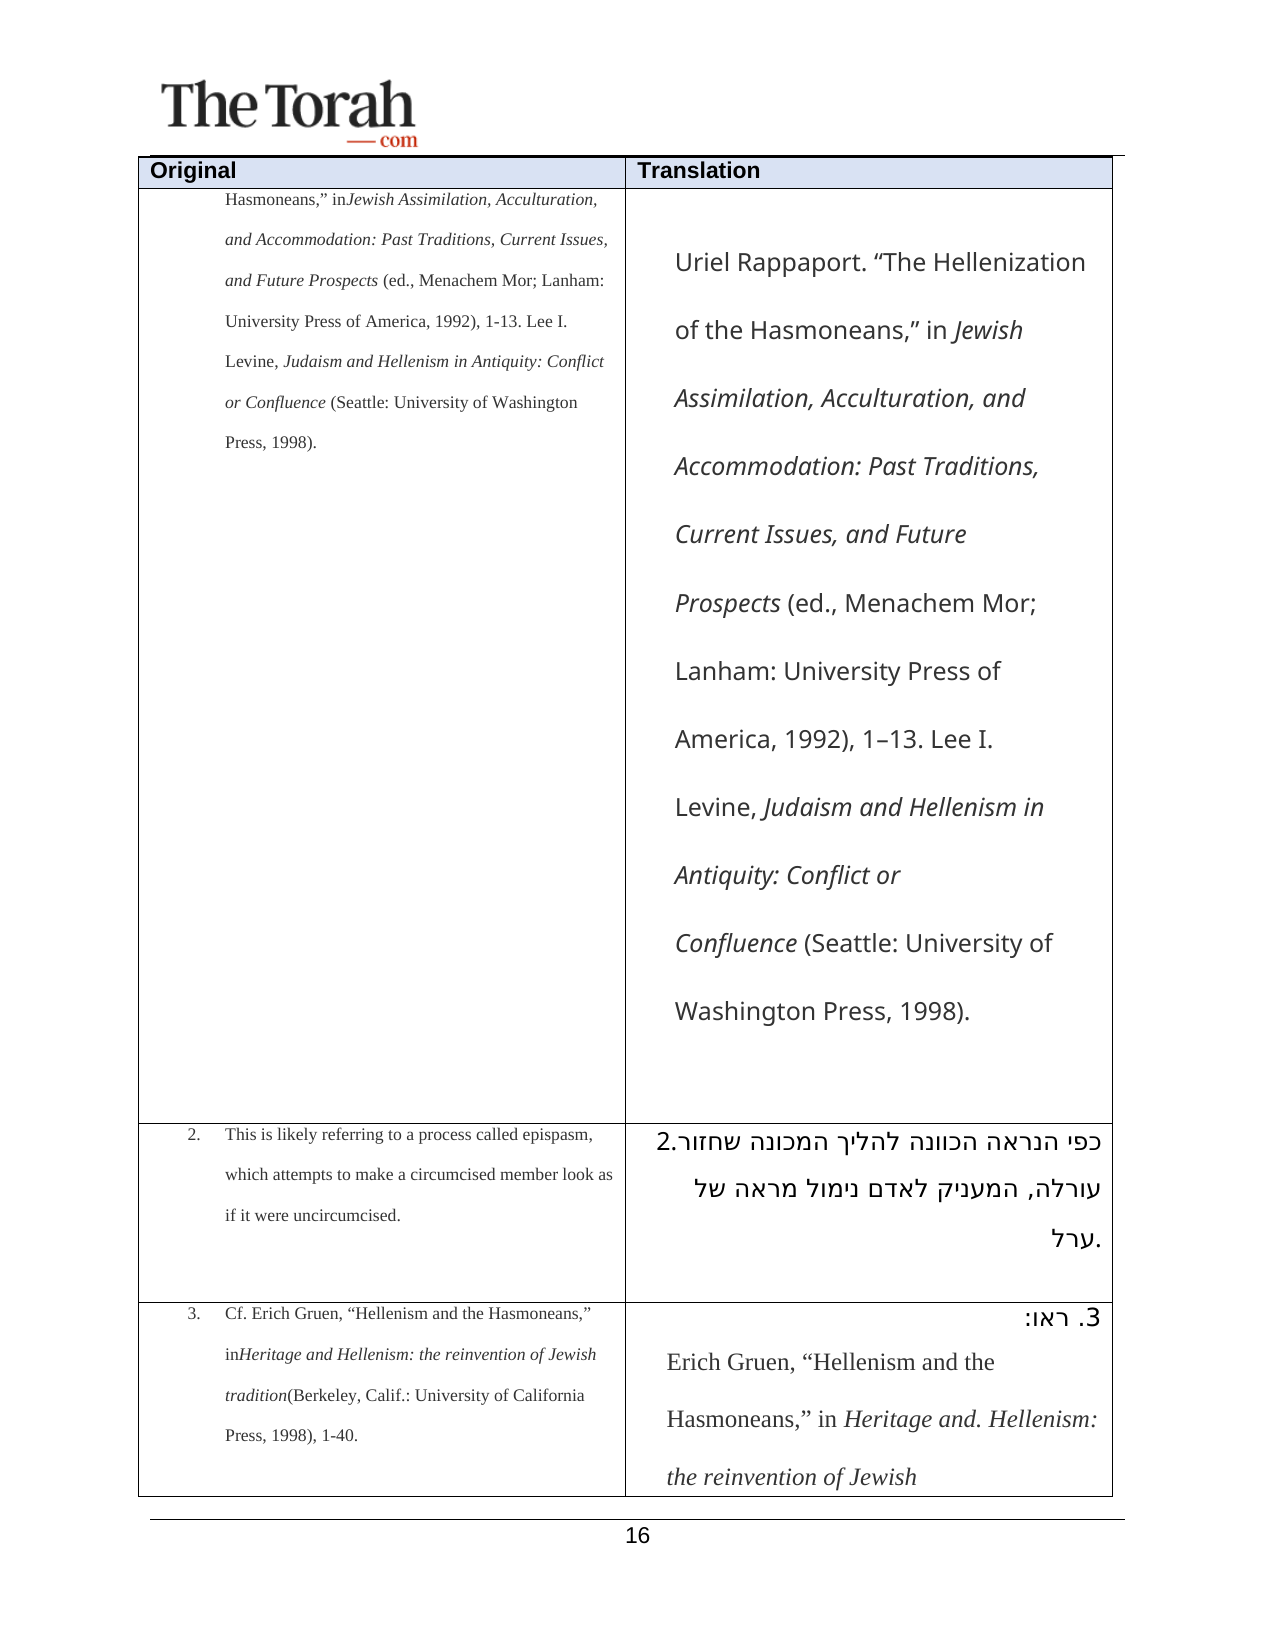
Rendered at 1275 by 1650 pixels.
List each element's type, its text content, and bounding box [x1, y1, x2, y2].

table_header Translation [626, 158, 1112, 188]
table_header Original [139, 158, 625, 188]
picture [150, 75, 424, 154]
table_cell 2.כפי הנראה הכוונה להליך המכונה שחזור עורלה, המעניק לאדם נימול מראה של ערל. [626, 1124, 1112, 1302]
table_cell This is likely referring to a process called epispasm, which attempts to make a circumcised member look as if it were uncircumcised. [139, 1124, 625, 1302]
